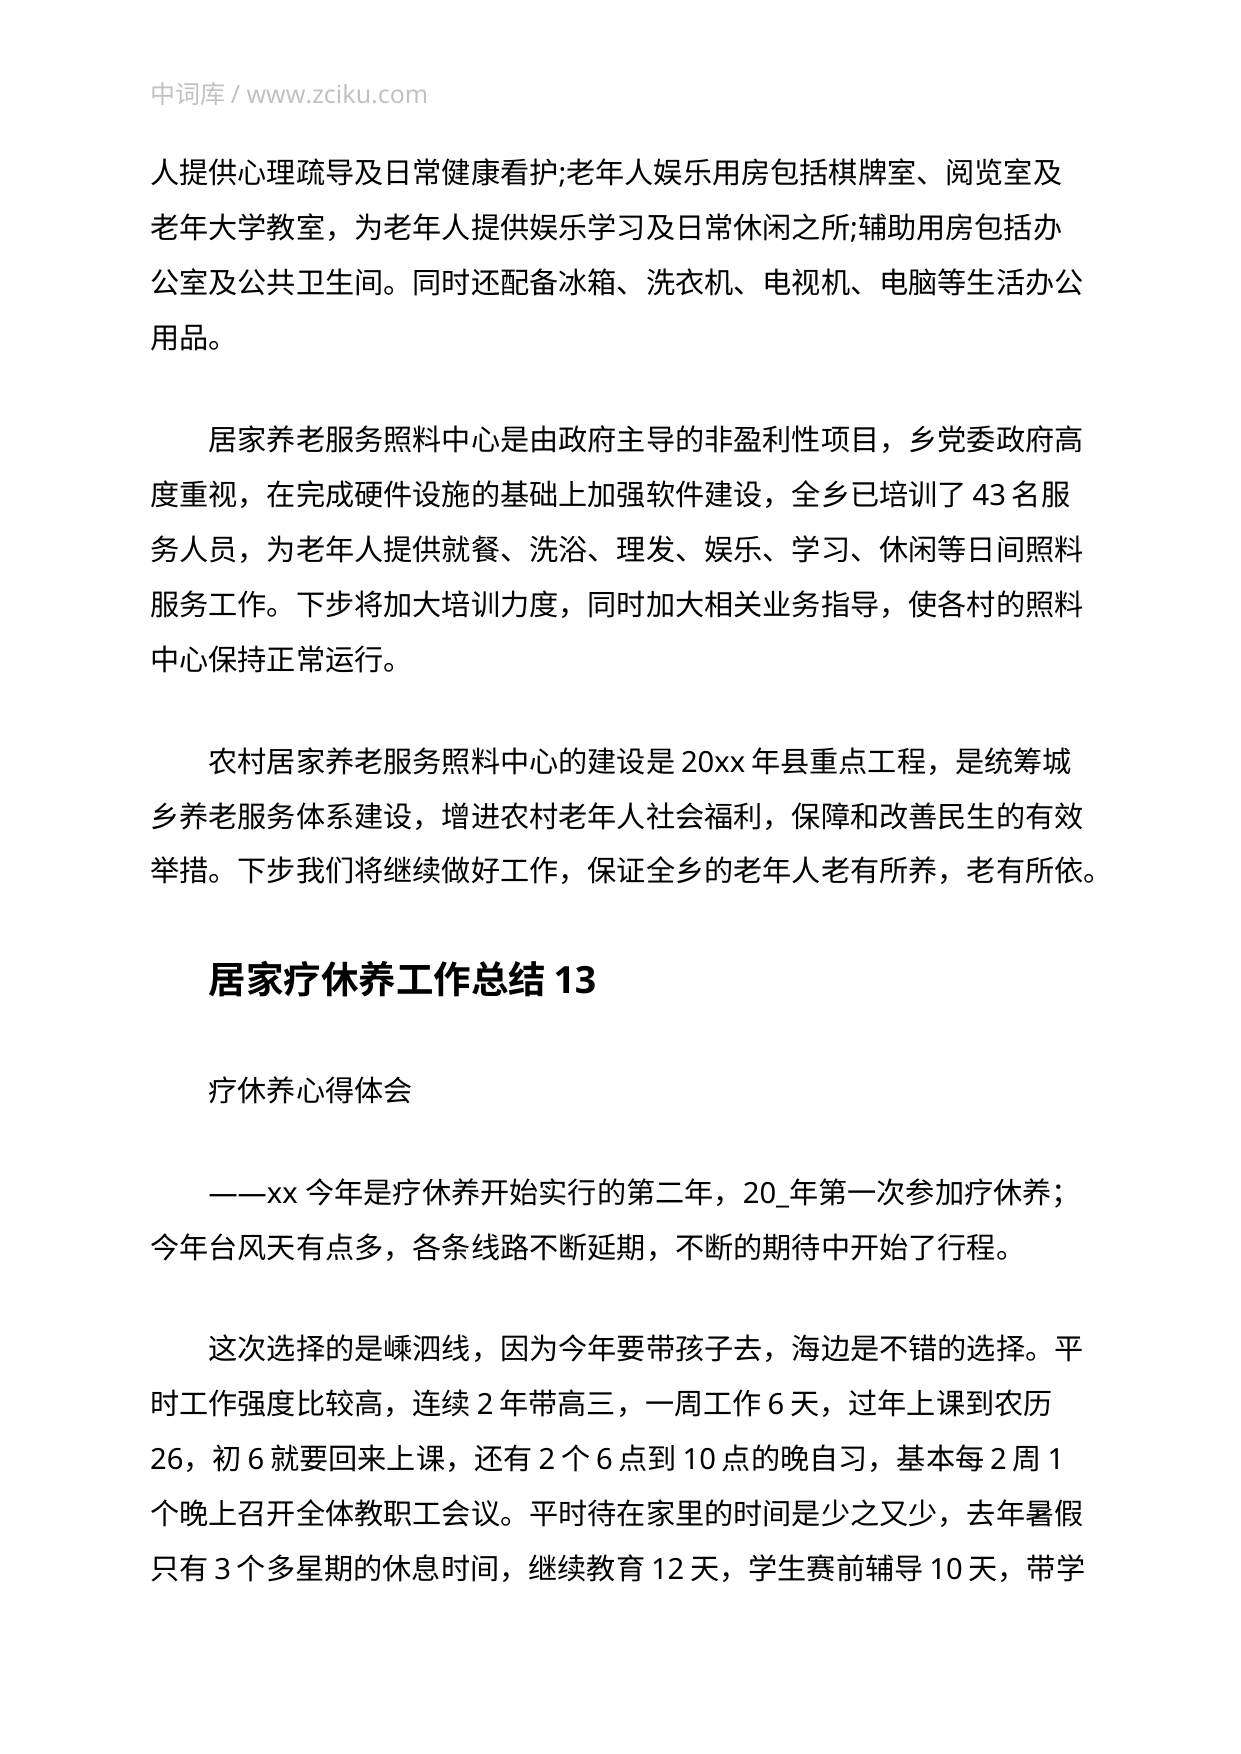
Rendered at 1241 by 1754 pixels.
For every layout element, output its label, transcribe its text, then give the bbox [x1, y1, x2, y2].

text 疗休养心得体会 [150, 1067, 1090, 1110]
text 农村居家养老服务照料中心的建设是20xx年县重点工程，是统筹城乡养老服务体系建设，增进农村老年人社会福利，保障和改善民生的有效举措。下步我们将继续做好工作，保证全乡的老年人老有所养，老有所依。 [150, 738, 1090, 890]
text 居家养老服务照料中心是由政府主导的非盈利性项目，乡党委政府高度重视，在完成硬件设施的基础上加强软件建设，全乡已培训了43名服务人员，为老年人提供就餐、洗浴、理发、娱乐、学习、休闲等日间照料服务工作。下步将加大培训力度，同时加大相关业务指导，使各村的照料中心保持正常运行。 [150, 417, 1090, 679]
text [150, 150, 1090, 357]
text 居家疗休养工作总结13 [150, 950, 1090, 1004]
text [150, 1326, 1090, 1588]
text ——xx 今年是疗休养开始实行的第二年，20_年第一次参加疗休养；今年台风天有点多，各条线路不断延期，不断的期待中开始了行程。 [150, 1169, 1090, 1266]
